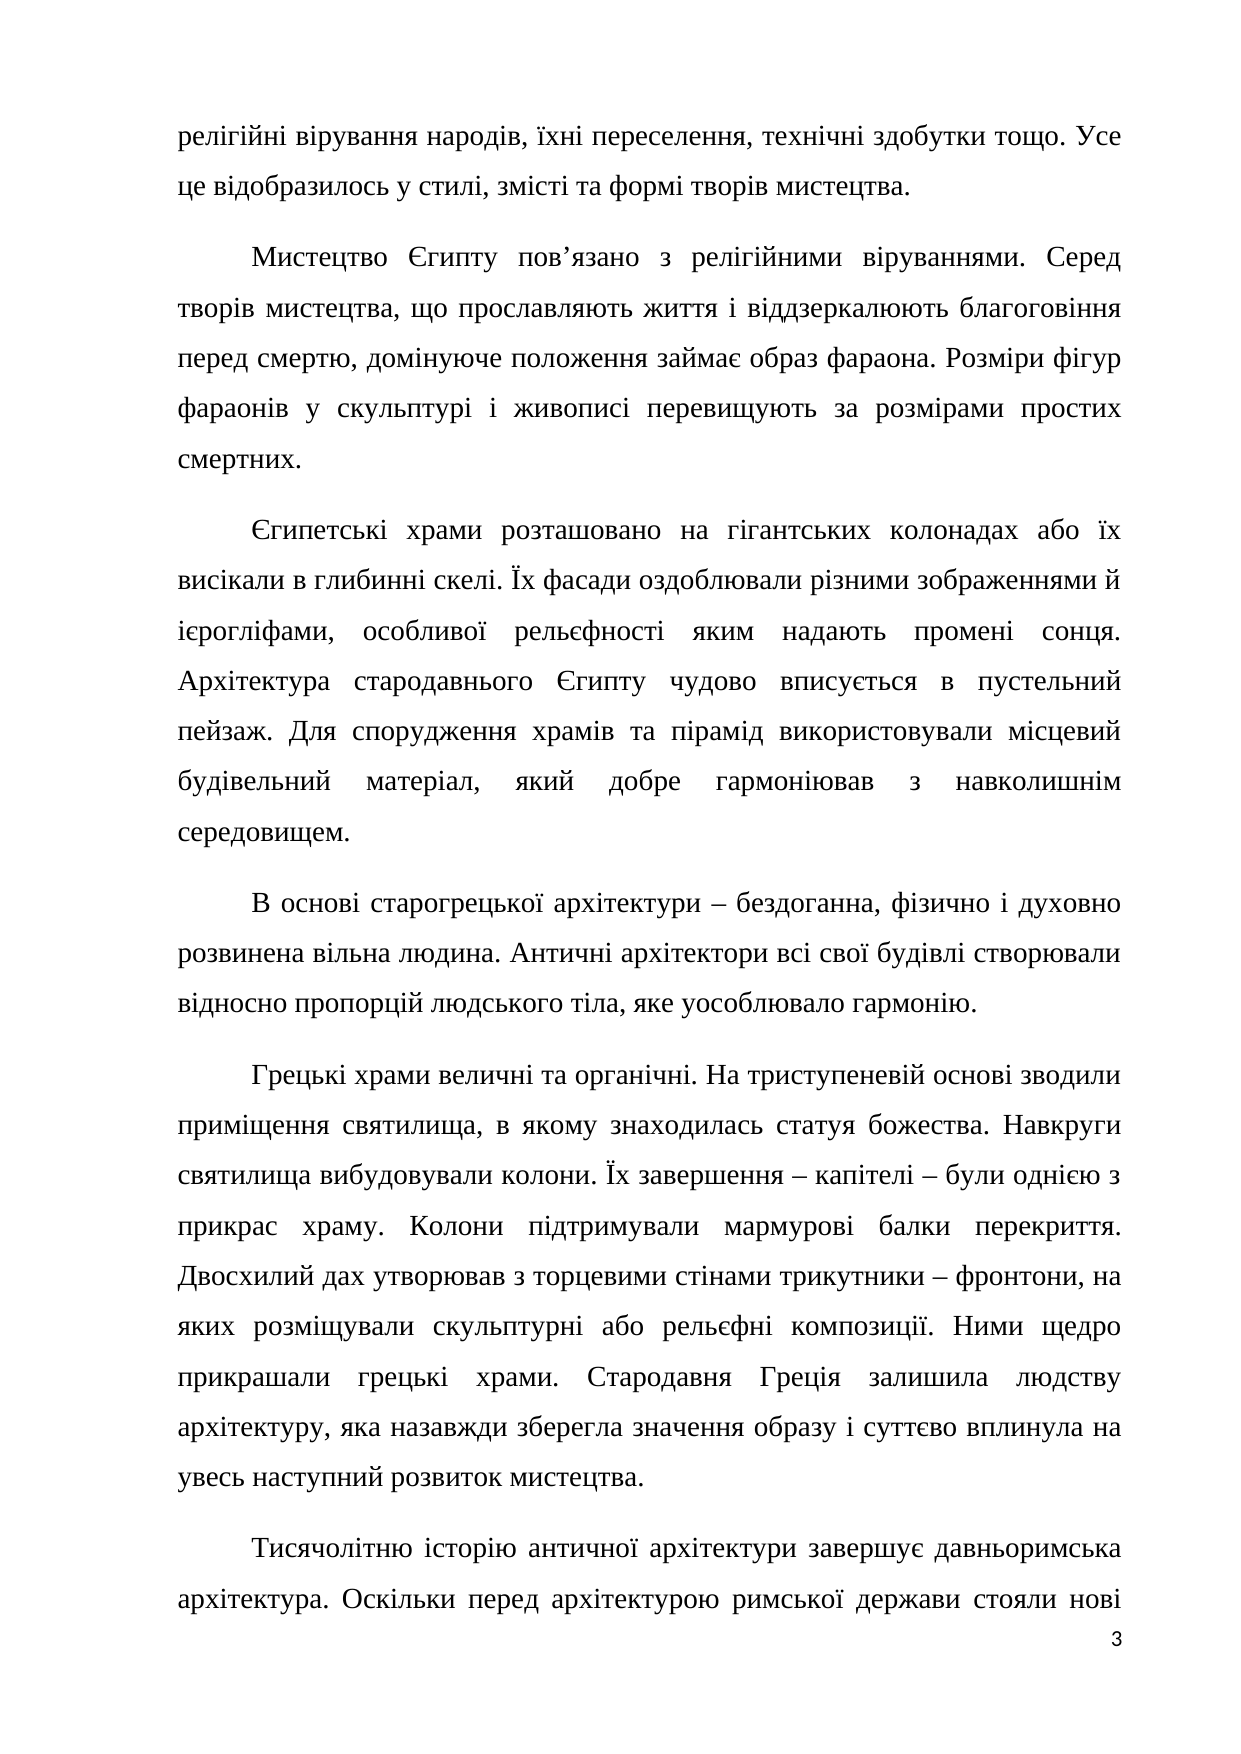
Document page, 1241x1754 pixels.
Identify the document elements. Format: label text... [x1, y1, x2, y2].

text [177, 1530, 1122, 1614]
text Єгипетські храми розташовано на гігантських колонадах або їх висікали в глибинні скелі. Їх фасади оздоблювали різними зображеннями й ієрогліфами, особливої рельєфності яким надають промені сонця. Архітектура стародавнього Єгипту чудово вписується в пустельний пейзаж. Для спорудження храмів та пірамід використовували місцевий будівельний матеріал, який добре гармоніював з навколишнім середовищем. [177, 512, 1122, 847]
text В основі старогрецької архітектури – бездоганна, фізично і духовно розвинена вільна людина. Античні архітектори всі свої будівлі створювали відносно пропорцій людського тіла, яке уособлювало гармонію. [177, 885, 1122, 1019]
text Мистецтво Єгипту пов’язано з релігійними віруваннями. Серед творів мистецтва, що прославляють життя і віддзеркалюють благоговіння перед смертю, домінуюче положення займає образ фараона. Розміри фігур фараонів у скульптурі і живописі перевищують за розмірами простих смертних. [177, 239, 1122, 474]
text Грецькі храми величні та органічні. На триступеневій основі зводили приміщення святилища, в якому знаходилась статуя божества. Навкруги святилища вибудовували колони. Їх завершення – капітелі – були однією з прикрас храму. Колони підтримували мармурові балки перекриття. Двосхилий дах утворював з торцевими стінами трикутники – фронтони, на яких розміщували скульптурні або рельєфні композиції. Ними щедро прикрашали грецькі храми. Стародавня Греція залишила людству архітектуру, яка назавжди зберегла значення образу і суттєво вплинула на увесь наступний розвиток мистецтва. [177, 1057, 1122, 1493]
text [177, 118, 1122, 202]
